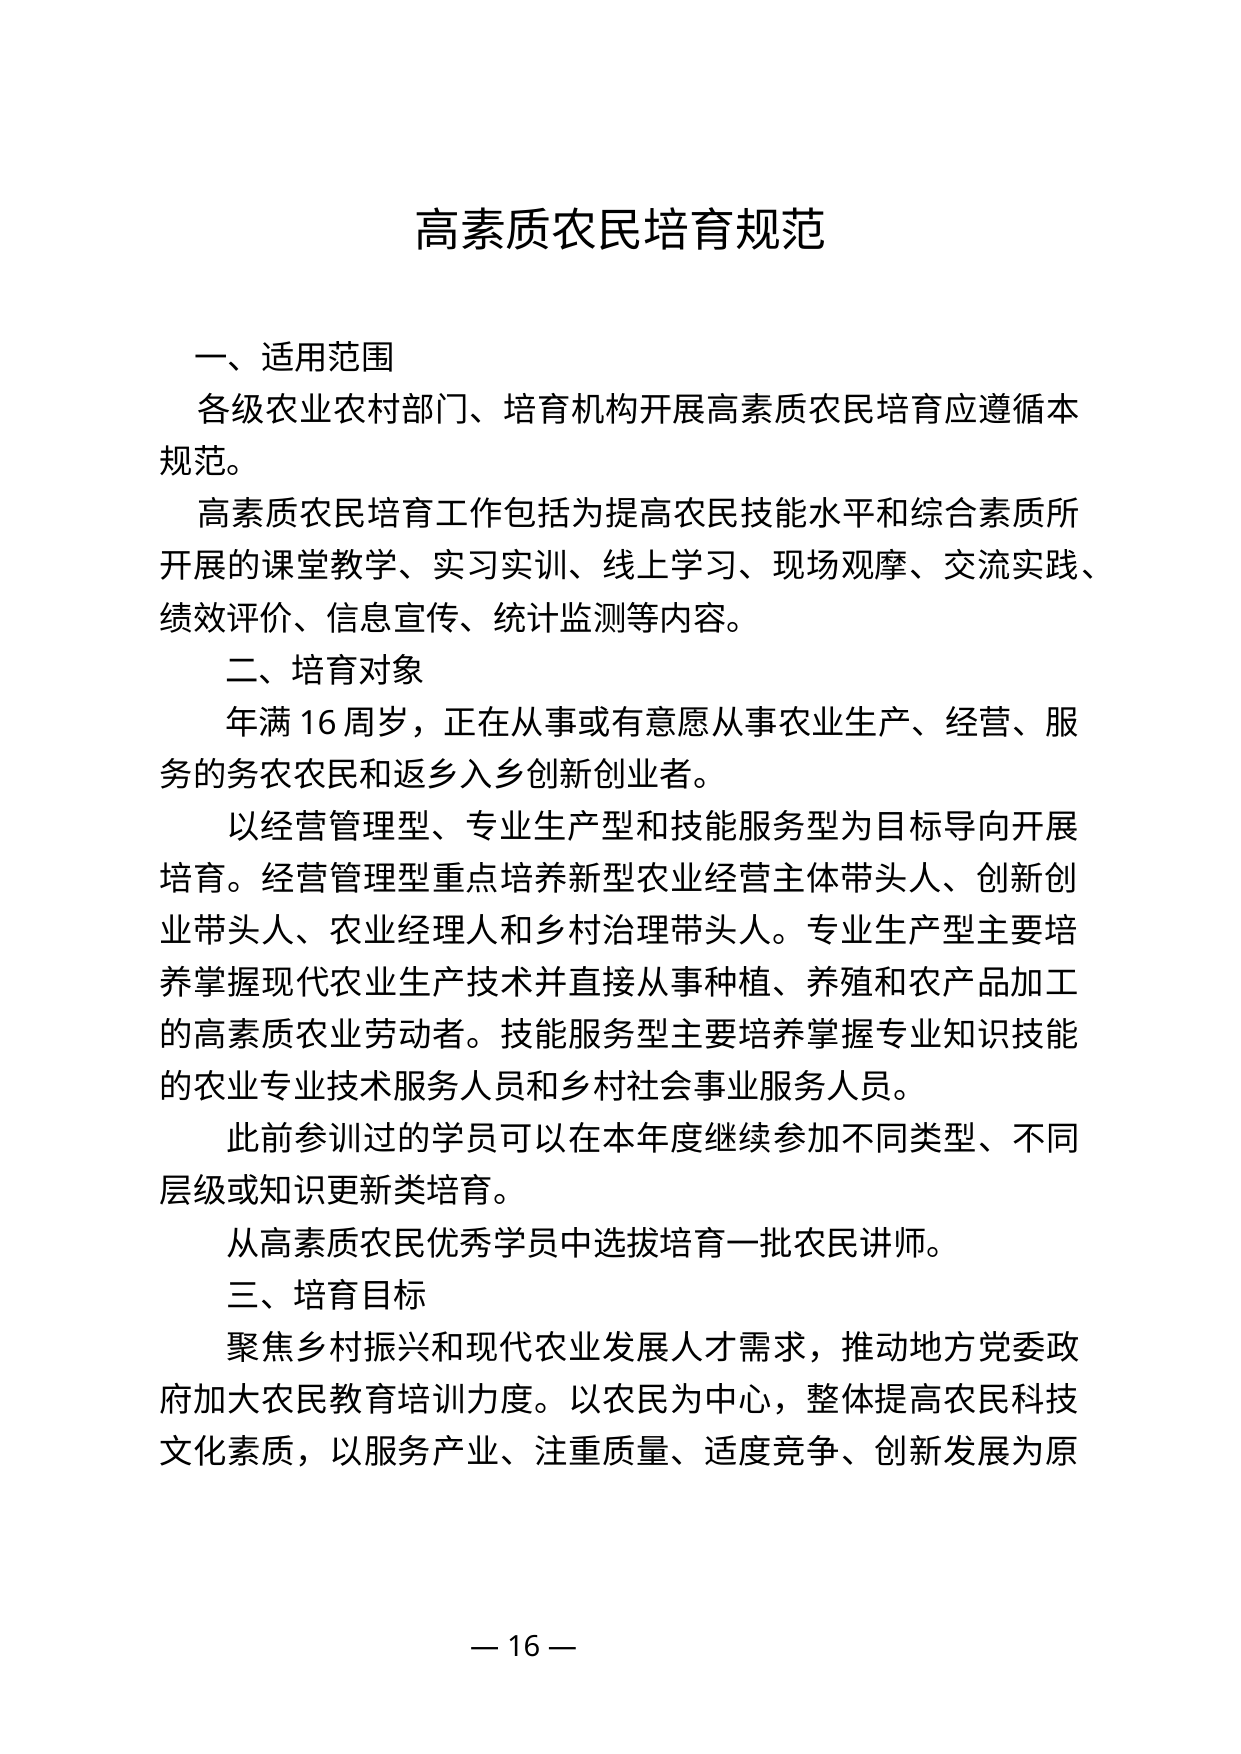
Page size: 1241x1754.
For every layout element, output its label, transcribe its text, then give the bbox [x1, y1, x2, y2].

text 以经营管理型、专业生产型和技能服务型为目标导向开展培育。经营管理型重点培养新型农业经营主体带头人、创新创业带头人、农业经理人和乡村治理带头人。专业生产型主要培养掌握现代农业生产技术并直接从事种植、养殖和农产品加工的高素质农业劳动者。技能服务型主要培养掌握专业知识技能的农业专业技术服务人员和乡村社会事业服务人员。 [159, 797, 1081, 1109]
text 一、适用范围 [159, 328, 1081, 380]
text 三、培育目标 [159, 1265, 1081, 1317]
text 年满16周岁，正在从事或有意愿从事农业生产、经营、服务的务农农民和返乡入乡创新创业者。 [159, 692, 1081, 797]
text 高素质农民培育工作包括为提高农民技能水平和综合素质所开展的课堂教学、实习实训、线上学习、现场观摩、交流实践、绩效评价、信息宣传、统计监测等内容。 [159, 484, 1081, 640]
text 高素质农民培育规范 [159, 178, 1081, 276]
text 各级农业农村部门、培育机构开展高素质农民培育应遵循本规范。 [159, 380, 1081, 484]
text 此前参训过的学员可以在本年度继续参加不同类型、不同层级或知识更新类培育。 [159, 1109, 1081, 1213]
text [159, 1317, 1081, 1474]
text 从高素质农民优秀学员中选拔培育一批农民讲师。 [159, 1213, 1081, 1265]
text 二、培育对象 [159, 640, 1081, 692]
